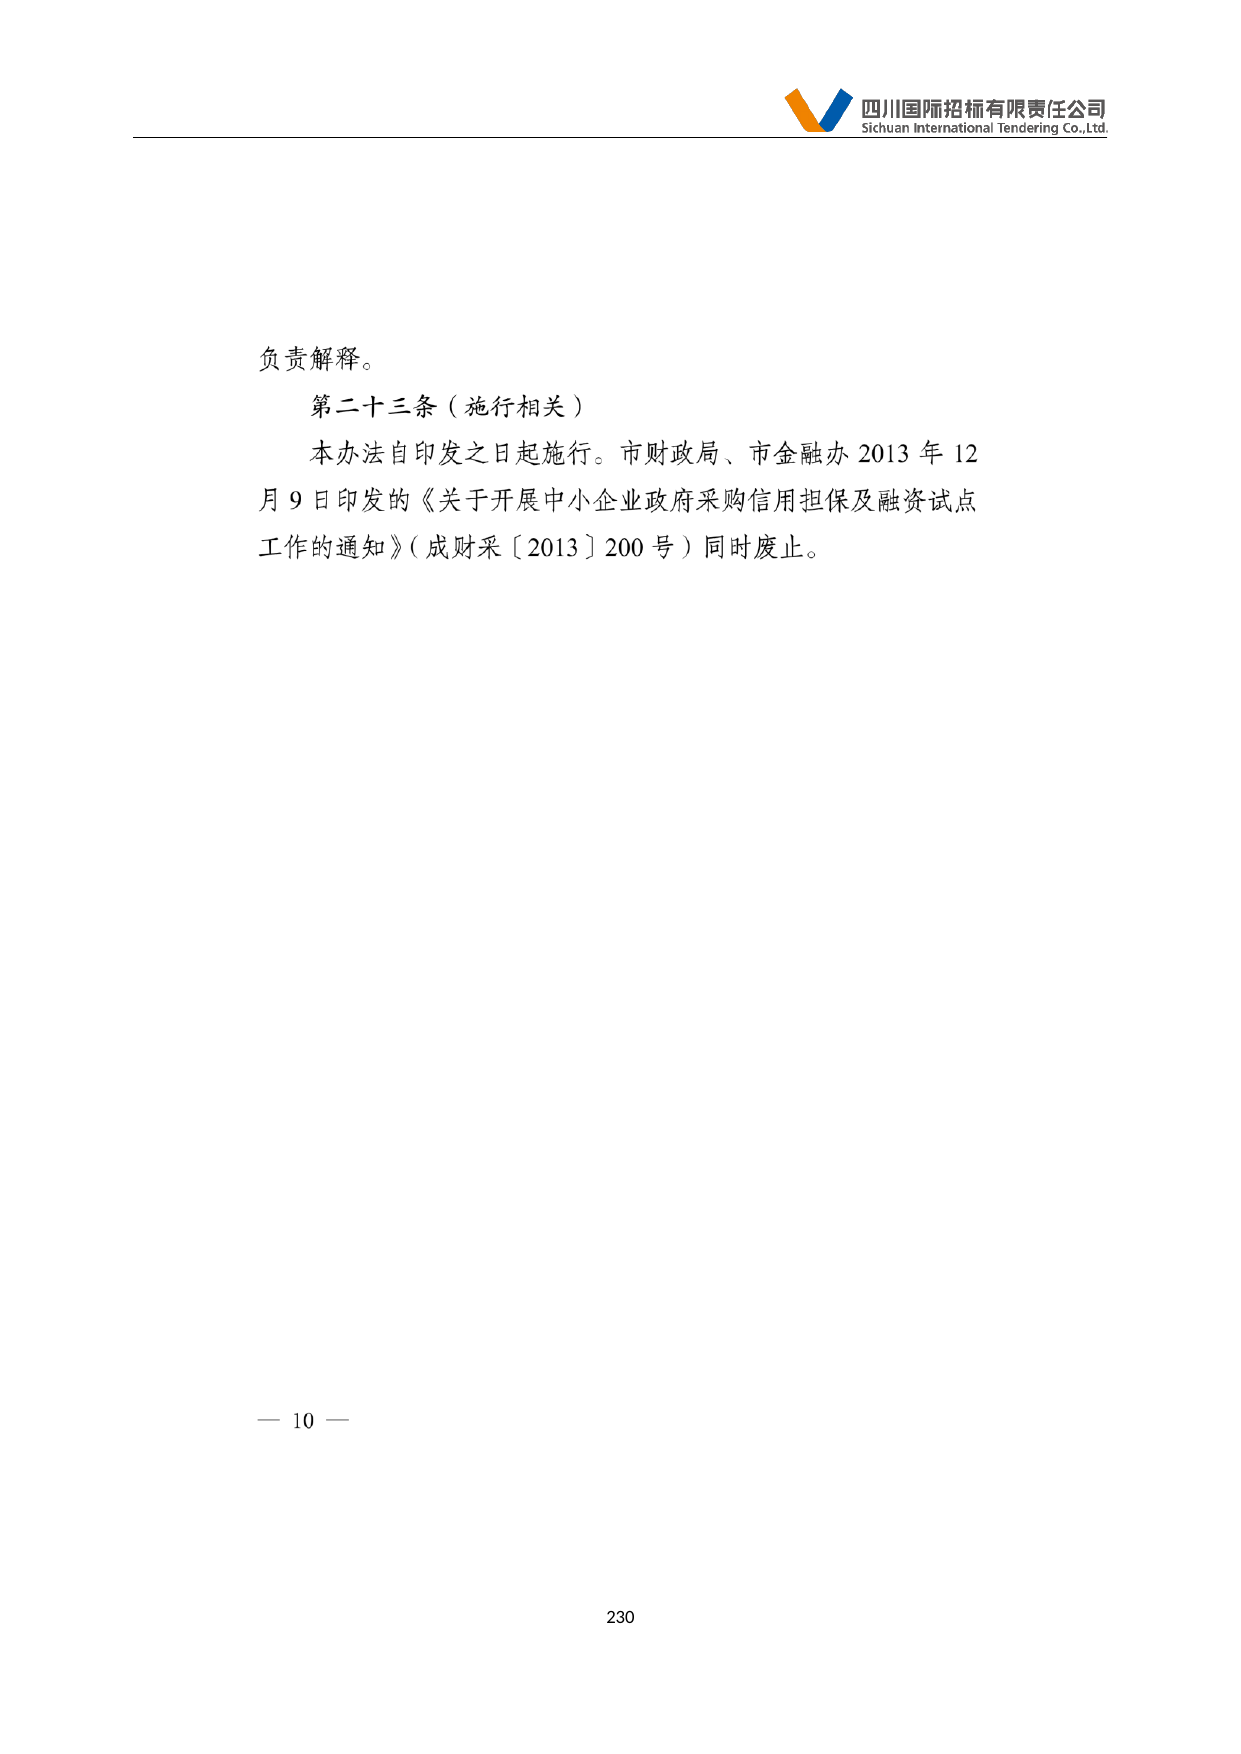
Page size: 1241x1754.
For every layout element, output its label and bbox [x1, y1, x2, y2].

picture [784, 88, 1108, 135]
picture [132, 166, 1101, 1536]
